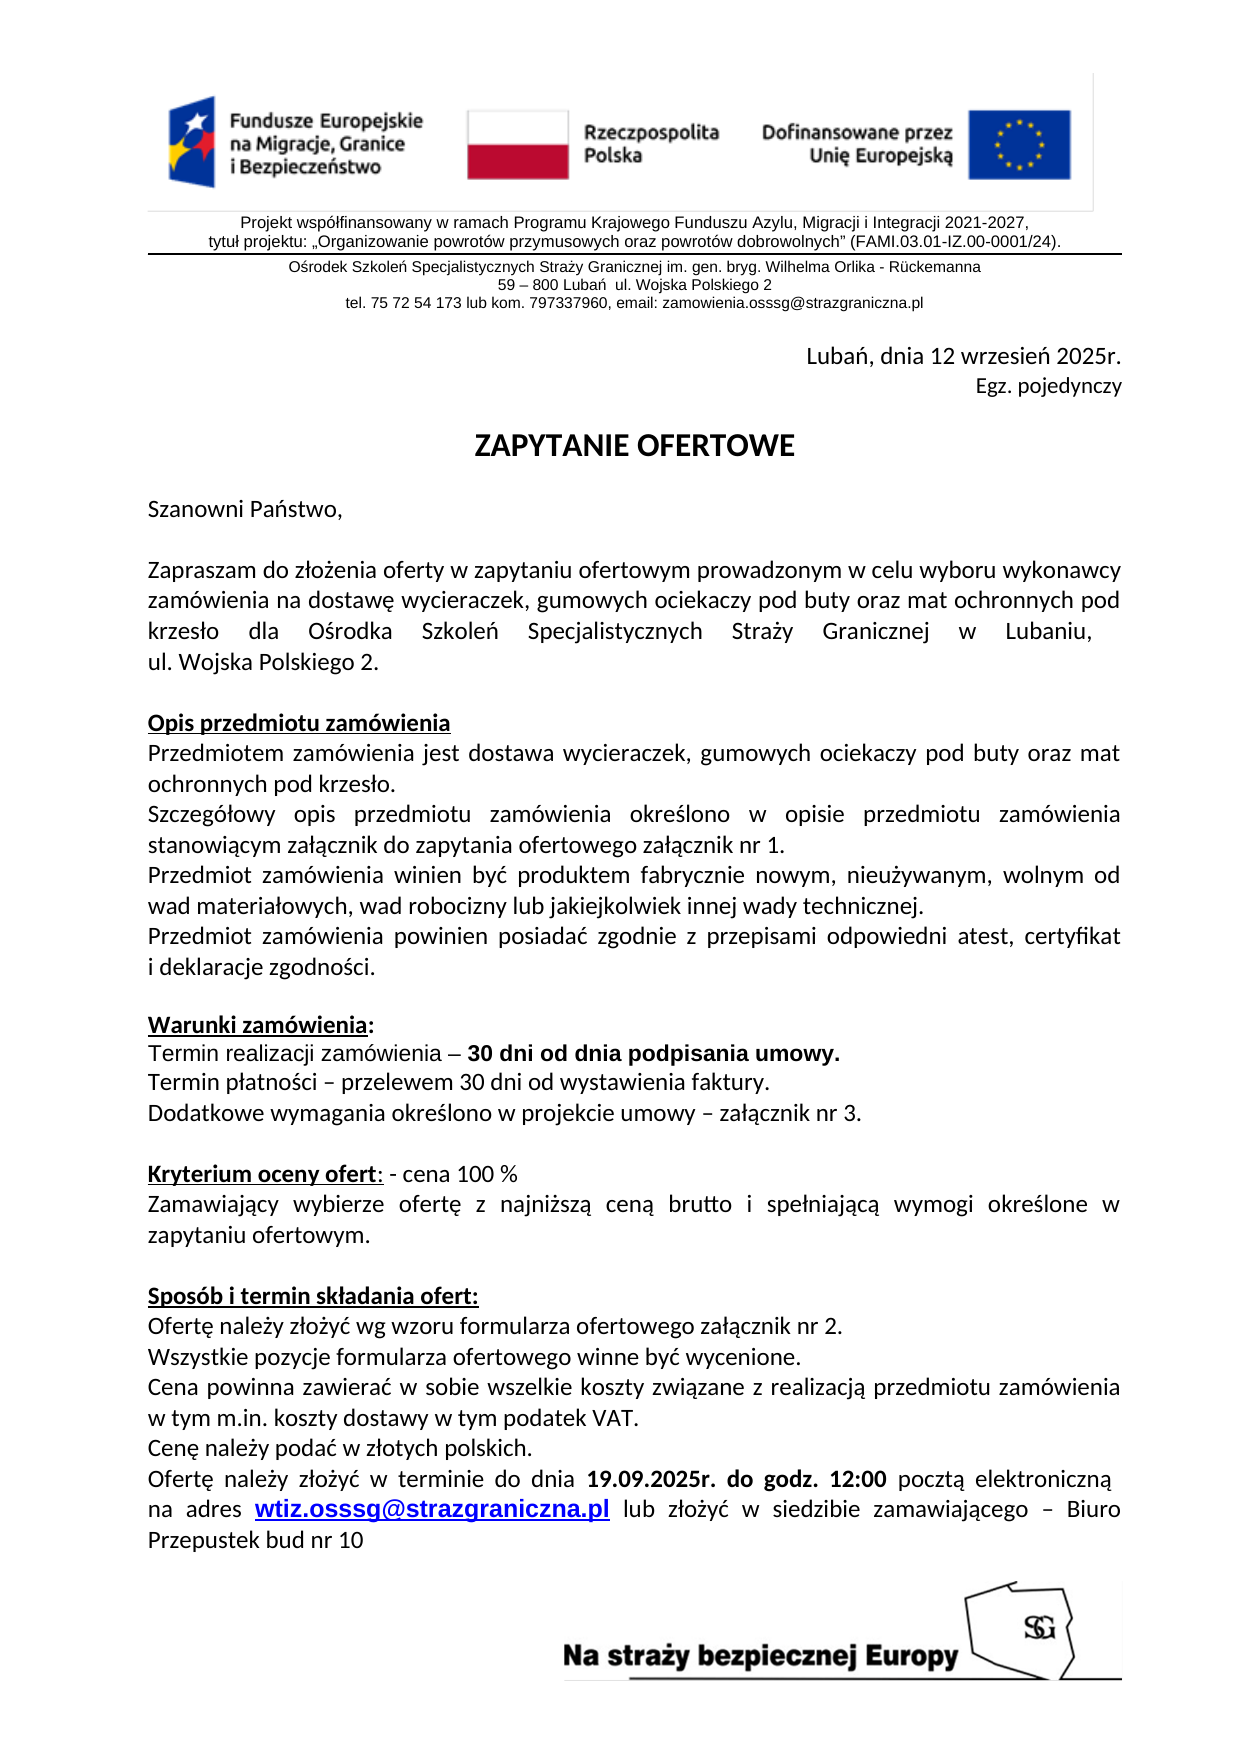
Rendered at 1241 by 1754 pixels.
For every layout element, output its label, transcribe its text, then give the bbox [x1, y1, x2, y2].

picture [564, 1581, 1123, 1681]
text Przedmiot zamówienia powinien posiadać zgodnie z przepisami odpowiedni atest, certyfikat i deklaracje zgodności. [148, 920, 1122, 981]
text Kryterium oceny ofert: - cena 100 % [148, 1158, 1122, 1188]
text Lubań, dnia 12 wrzesień 2025r. [148, 340, 1122, 371]
text Cenę należy podać w złotych polskich. [148, 1432, 1122, 1463]
text Warunki zamówienia: [148, 1009, 1122, 1040]
text Termin płatności – przelewem 30 dni od wystawienia faktury. [148, 1066, 1122, 1097]
text Ofertę należy złożyć w terminie do dnia 19.09.2025r. do godz. 12:00 pocztą elektroniczną na adres wtiz.osssg@strazgraniczna.pl lub złożyć w siedzibie zamawiającego – Biuro Przepustek bud nr 10 [148, 1463, 1122, 1554]
text Cena powinna zawierać w sobie wszelkie koszty związane z realizacją przedmiotu zamówienia w tym m.in. koszty dostawy w tym podatek VAT. [148, 1371, 1122, 1432]
text Dodatkowe wymagania określono w projekcie umowy – załącznik nr 3. [148, 1097, 1122, 1127]
text Wszystkie pozycje formularza ofertowego winne być wycenione. [148, 1341, 1122, 1371]
text Zapraszam do złożenia oferty w zapytaniu ofertowym prowadzonym w celu wyboru wykonawcy zamówienia na dostawę wycieraczek, gumowych ociekaczy pod buty oraz mat ochronnych pod krzesło dla Ośrodka Szkoleń Specjalistycznych Straży Granicznej w Lubaniu, ul. Wojska Polskiego 2. [148, 554, 1122, 676]
picture [147, 73, 1095, 213]
text Zamawiający wybierze ofertę z najniższą ceną brutto i spełniającą wymogi określone w zapytaniu ofertowym. [148, 1188, 1122, 1249]
text Ofertę należy złożyć wg wzoru formularza ofertowego załącznik nr 2. [148, 1310, 1122, 1341]
text Termin realizacji zamówienia – 30 dni od dnia podpisania umowy. [148, 1040, 1122, 1066]
text Szczegółowy opis przedmiotu zamówienia określono w opisie przedmiotu zamówienia stanowiącym załącznik do zapytania ofertowego załącznik nr 1. [148, 798, 1122, 859]
text Egz. pojedynczy [295, 371, 1122, 399]
text Przedmiotem zamówienia jest dostawa wycieraczek, gumowych ociekaczy pod buty oraz mat ochronnych pod krzesło. [148, 737, 1122, 798]
text Opis przedmiotu zamówienia [148, 707, 1122, 737]
text Przedmiot zamówienia winien być produktem fabrycznie nowym, nieużywanym, wolnym od wad materiałowych, wad robocizny lub jakiejkolwiek innej wady technicznej. [148, 859, 1122, 920]
text Szanowni Państwo, [148, 493, 1122, 523]
text ZAPYTANIE OFERTOWE [148, 424, 1122, 465]
text Sposób i termin składania ofert: [148, 1280, 1122, 1310]
